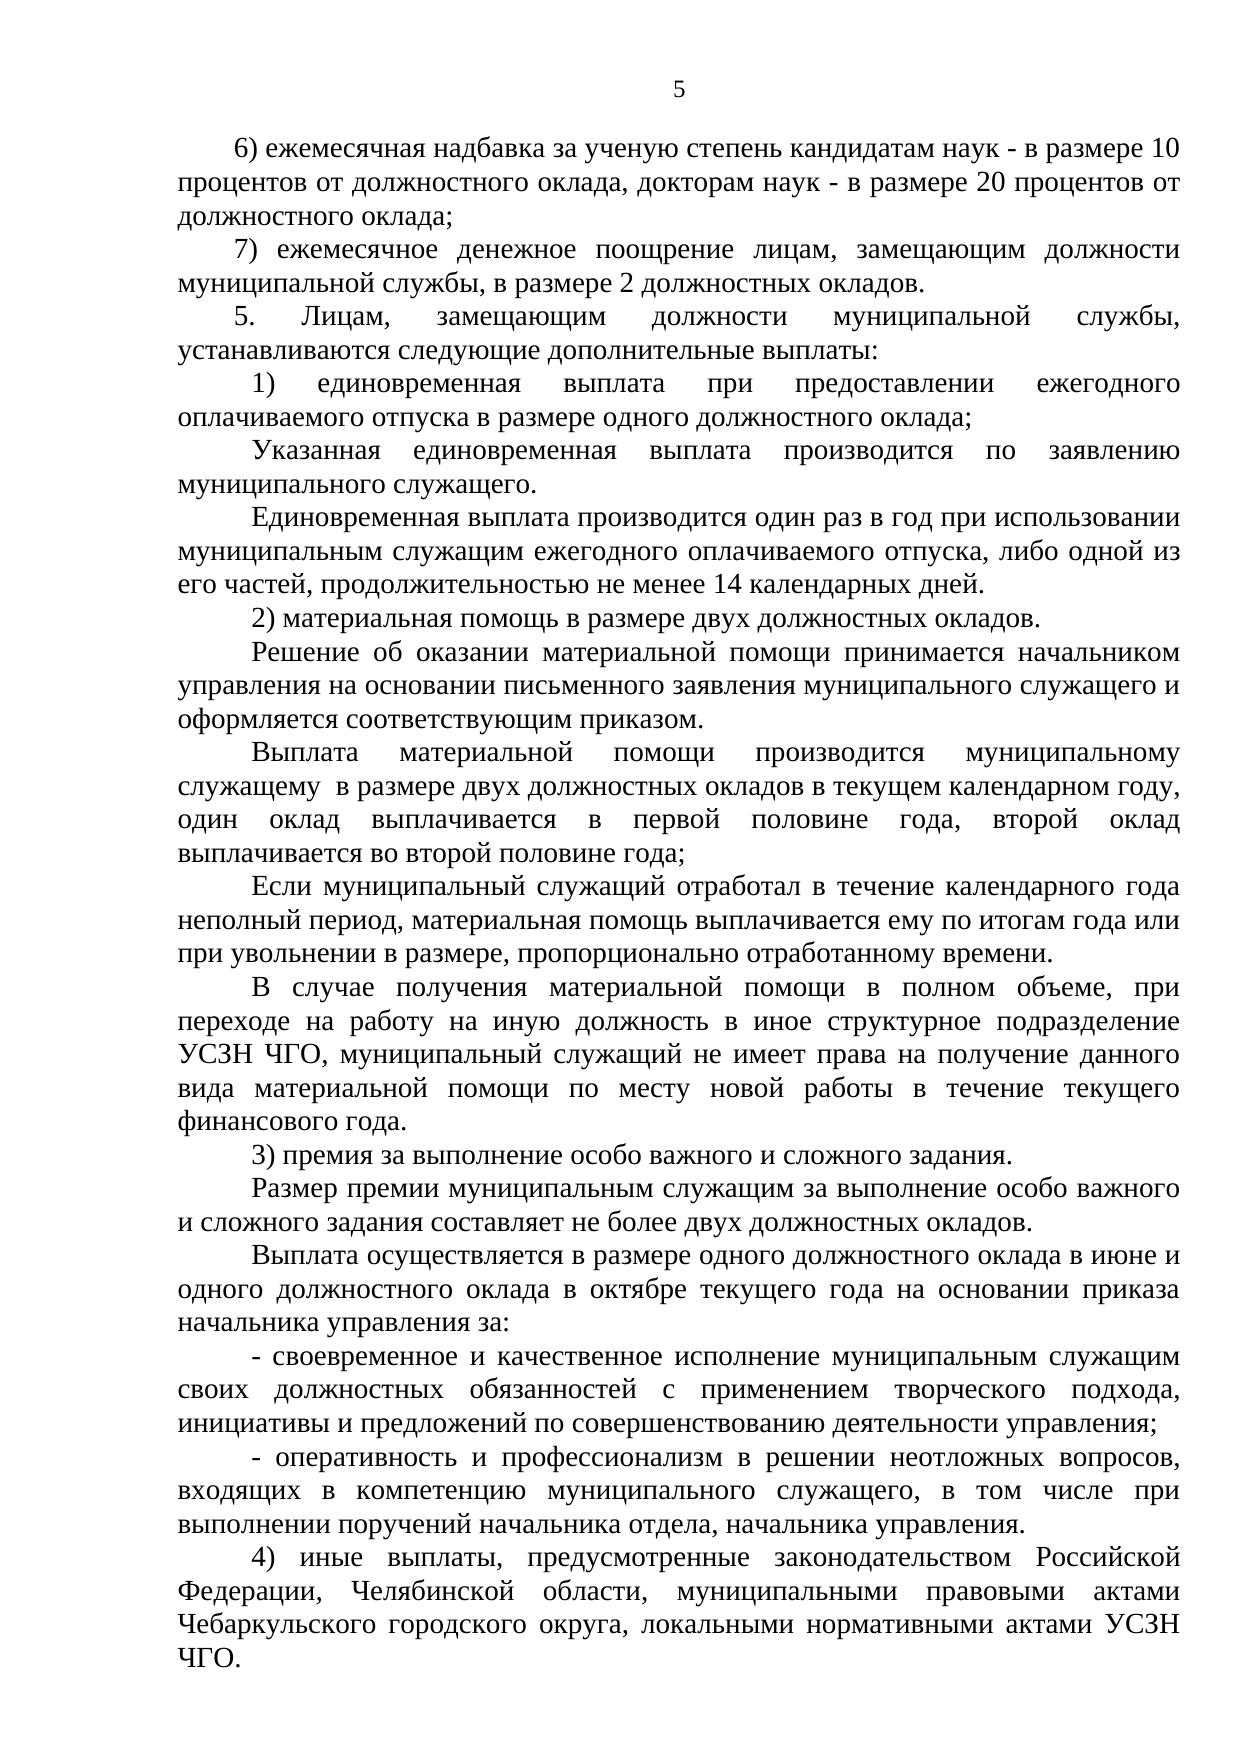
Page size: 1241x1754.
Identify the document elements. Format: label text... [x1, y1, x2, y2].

text Выплата материальной помощи производится муниципальному служащему в размере двух должностных окладов в текущем календарном году, один оклад выплачивается в первой половине года, второй оклад выплачивается во второй половине года; [177, 734, 1181, 868]
text 2) материальная помощь в размере двух должностных окладов. [177, 600, 1181, 634]
text 3) премия за выполнение особо важного и сложного задания. [177, 1137, 1181, 1170]
text Единовременная выплата производится один раз в год при использовании муниципальным служащим ежегодного оплачиваемого отпуска, либо одной из его частей, продолжительностью не менее 14 календарных дней. [177, 499, 1181, 600]
text 1) единовременная выплата при предоставлении ежегодного оплачиваемого отпуска в размере одного должностного оклада; [177, 365, 1181, 432]
text 5. Лицам, замещающим должности муниципальной службы, устанавливаются следующие дополнительные выплаты: [177, 298, 1181, 365]
text В случае получения материальной помощи в полном объеме, при переходе на работу на иную должность в иное структурное подразделение УСЗН ЧГО, муниципальный служащий не имеет права на получение данного вида материальной помощи по месту новой работы в течение текущего финансового года. [177, 969, 1181, 1137]
text Размер премии муниципальным служащим за выполнение особо важного и сложного задания составляет не более двух должностных окладов. [177, 1170, 1181, 1237]
text Выплата осуществляется в размере одного должностного оклада в июне и одного должностного оклада в октябре текущего года на основании приказа начальника управления за: [177, 1237, 1181, 1338]
text 7) ежемесячное денежное поощрение лицам, замещающим должности муниципальной службы, в размере 2 должностных окладов. [177, 231, 1181, 298]
text 4) иные выплаты, предусмотренные законодательством Российской Федерации, Челябинской области, муниципальными правовыми актами Чебаркульского городского округа, локальными нормативными актами УСЗН ЧГО. [177, 1539, 1181, 1673]
text - оперативность и профессионализм в решении неотложных вопросов, входящих в компетенцию муниципального служащего, в том числе при выполнении поручений начальника отдела, начальника управления. [177, 1439, 1181, 1539]
text Решение об оказании материальной помощи принимается начальником управления на основании письменного заявления муниципального служащего и оформляется соответствующим приказом. [177, 634, 1181, 734]
text - своевременное и качественное исполнение муниципальным служащим своих должностных обязанностей с применением творческого подхода, инициативы и предложений по совершенствованию деятельности управления; [177, 1338, 1181, 1439]
text 6) ежемесячная надбавка за ученую степень кандидатам наук - в размере 10 процентов от должностного оклада, докторам наук - в размере 20 процентов от должностного оклада; [177, 131, 1181, 231]
text Если муниципальный служащий отработал в течение календарного года неполный период, материальная помощь выплачивается ему по итогам года или при увольнении в размере, пропорционально отработанному времени. [177, 868, 1181, 969]
text Указанная единовременная выплата производится по заявлению муниципального служащего. [177, 432, 1181, 499]
